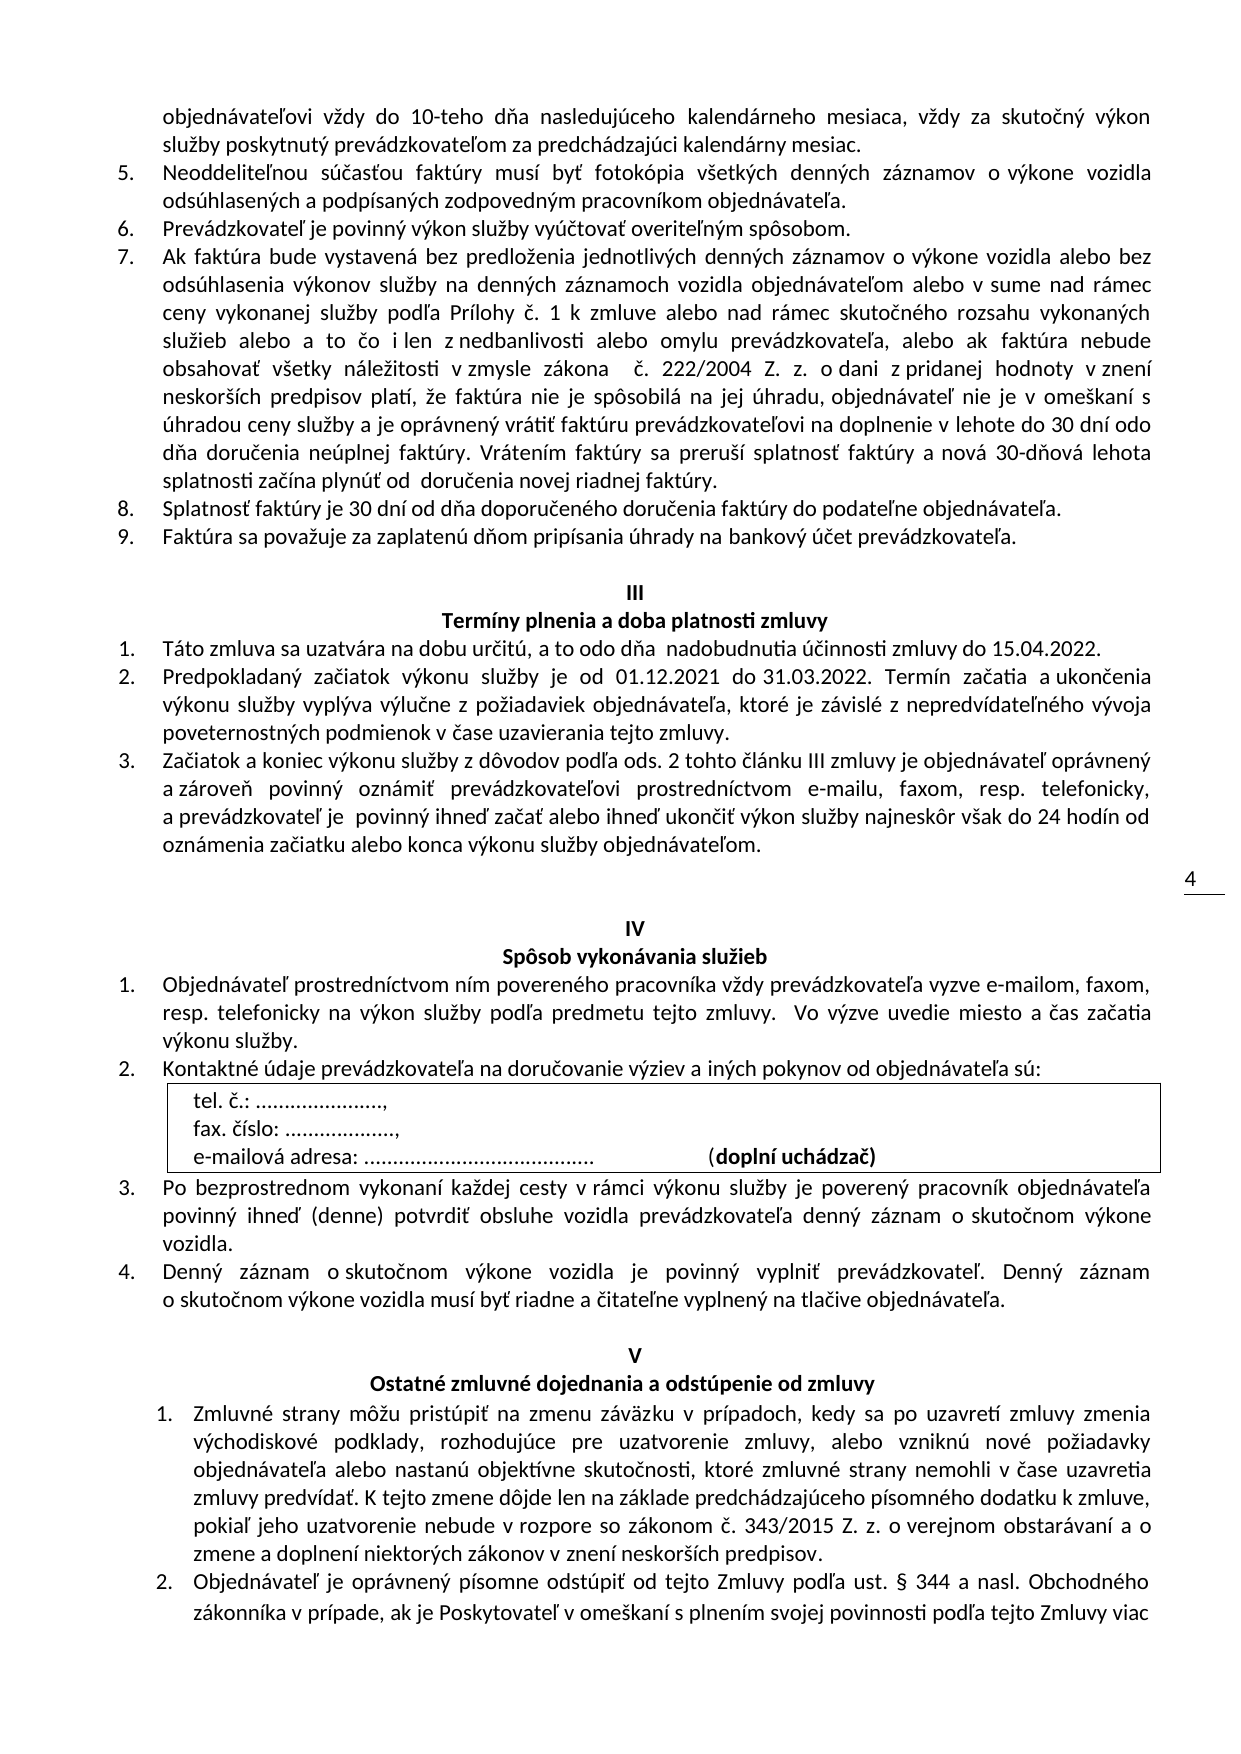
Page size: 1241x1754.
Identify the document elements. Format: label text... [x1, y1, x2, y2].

list Objednávateľ prostredníctvom ním povereného pracovníka vždy prevádzkovateľa vyzve e-mailom, faxom, resp. telefonicky na výkon služby podľa predmetu tejto zmluvy. Vo výzve uvedie miesto a čas začatia výkonu služby. [118, 971, 1152, 1054]
list Denný záznam o skutočnom výkone vozidla je povinný vyplniť prevádzkovateľ. Denný záznam o skutočnom výkone vozidla musí byť riadne a čitateľne vyplnený na tlačive objednávateľa. [118, 1257, 1152, 1313]
list Prevádzkovateľ je povinný výkon služby vyúčtovať overiteľným spôsobom. [117, 214, 1152, 242]
list e-mailová adresa: ........................................ (doplní uchádzač) [168, 1139, 1160, 1172]
list Splatnosť faktúry je 30 dní od dňa doporučeného doručenia faktúry do podateľne objednávateľa. [117, 494, 1152, 522]
list Faktúra sa považuje za zaplatenú dňom pripísania úhrady na bankový účet prevádzkovateľa. [117, 522, 1152, 550]
list Kontaktné údaje prevádzkovateľa na doručovanie výziev a iných pokynov od objednávateľa sú: [118, 1054, 1152, 1083]
text Termíny plnenia a doba platnosti zmluvy [118, 606, 1152, 634]
list Predpokladaný začiatok výkonu služby je od 01.12.2021 do 31.03.2022. Termín začatia a ukončenia výkonu služby vyplýva výlučne z požiadaviek objednávateľa, ktoré je závislé z nepredvídateľného vývoja poveternostných podmienok v čase uzavierania tejto zmluvy. [118, 662, 1152, 746]
list tel. č.: ......................, [168, 1084, 1160, 1111]
list Zmluvné strany môžu pristúpiť na zmenu záväzku v prípadoch, kedy sa po uzavretí zmluvy zmenia východiskové podklady, rozhodujúce pre uzatvorenie zmluvy, alebo vzniknú nové požiadavky objednávateľa alebo nastanú objektívne skutočnosti, ktoré zmluvné strany nemohli v čase uzavretia zmluvy predvídať. K tejto zmene dôjde len na základe predchádzajúceho písomného dodatku k zmluve, pokiaľ jeho uzatvorenie nebude v rozpore so zákonom č. 343/2015 Z. z. o verejnom obstarávaní a o zmene a doplnení niektorých zákonov v znení neskorších predpisov. [156, 1399, 1152, 1567]
list Táto zmluva sa uzatvára na dobu určitú, a to odo dňa nadobudnutia účinnosti zmluvy do 15.04.2022. [118, 634, 1152, 662]
text III [118, 578, 1152, 606]
list Neoddeliteľnou súčasťou faktúry musí byť fotokópia všetkých denných záznamov o výkone vozidla odsúhlasených a podpísaných zodpovedným pracovníkom objednávateľa. [117, 158, 1152, 214]
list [156, 1567, 1152, 1626]
list fax. číslo: ..................., [168, 1111, 1160, 1139]
text Spôsob vykonávania služieb [118, 942, 1152, 971]
list Po bezprostrednom vykonaní každej cesty v rámci výkonu služby je poverený pracovník objednávateľa povinný ihneď (denne) potvrdiť obsluhe vozidla prevádzkovateľa denný záznam o skutočnom výkone vozidla. [118, 1173, 1152, 1257]
list Ak faktúra bude vystavená bez predloženia jednotlivých denných záznamov o výkone vozidla alebo bez odsúhlasenia výkonov služby na denných záznamoch vozidla objednávateľom alebo v sume nad rámec ceny vykonanej služby podľa Prílohy č. 1 k zmluve alebo nad rámec skutočného rozsahu vykonaných služieb alebo a to čo i len z nedbanlivosti alebo omylu prevádzkovateľa, alebo ak faktúra nebude obsahovať všetky náležitosti v zmysle zákona č. 222/2004 Z. z. o dani z pridanej hodnoty v znení neskorších predpisov platí, že faktúra nie je spôsobilá na jej úhradu, objednávateľ nie je v omeškaní s úhradou ceny služby a je oprávnený vrátiť faktúru prevádzkovateľovi na doplnenie v lehote do 30 dní odo dňa doručenia neúplnej faktúry. Vrátením faktúry sa preruší splatnosť faktúry a nová 30-dňová lehota splatnosti začína plynúť od doručenia novej riadnej faktúry. [117, 242, 1152, 494]
text IV [118, 914, 1152, 942]
list Začiatok a koniec výkonu služby z dôvodov podľa ods. 2 tohto článku III zmluvy je objednávateľ oprávnený a zároveň povinný oznámiť prevádzkovateľovi prostredníctvom e-mailu, faxom, resp. telefonicky, a prevádzkovateľ je povinný ihneď začať alebo ihneď ukončiť výkon služby najneskôr však do 24 hodín od oznámenia začiatku alebo konca výkonu služby objednávateľom. [118, 746, 1152, 858]
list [117, 102, 1152, 158]
text V [118, 1341, 1152, 1369]
text Ostatné zmluvné dojednania a odstúpenie od zmluvy [118, 1369, 1127, 1397]
